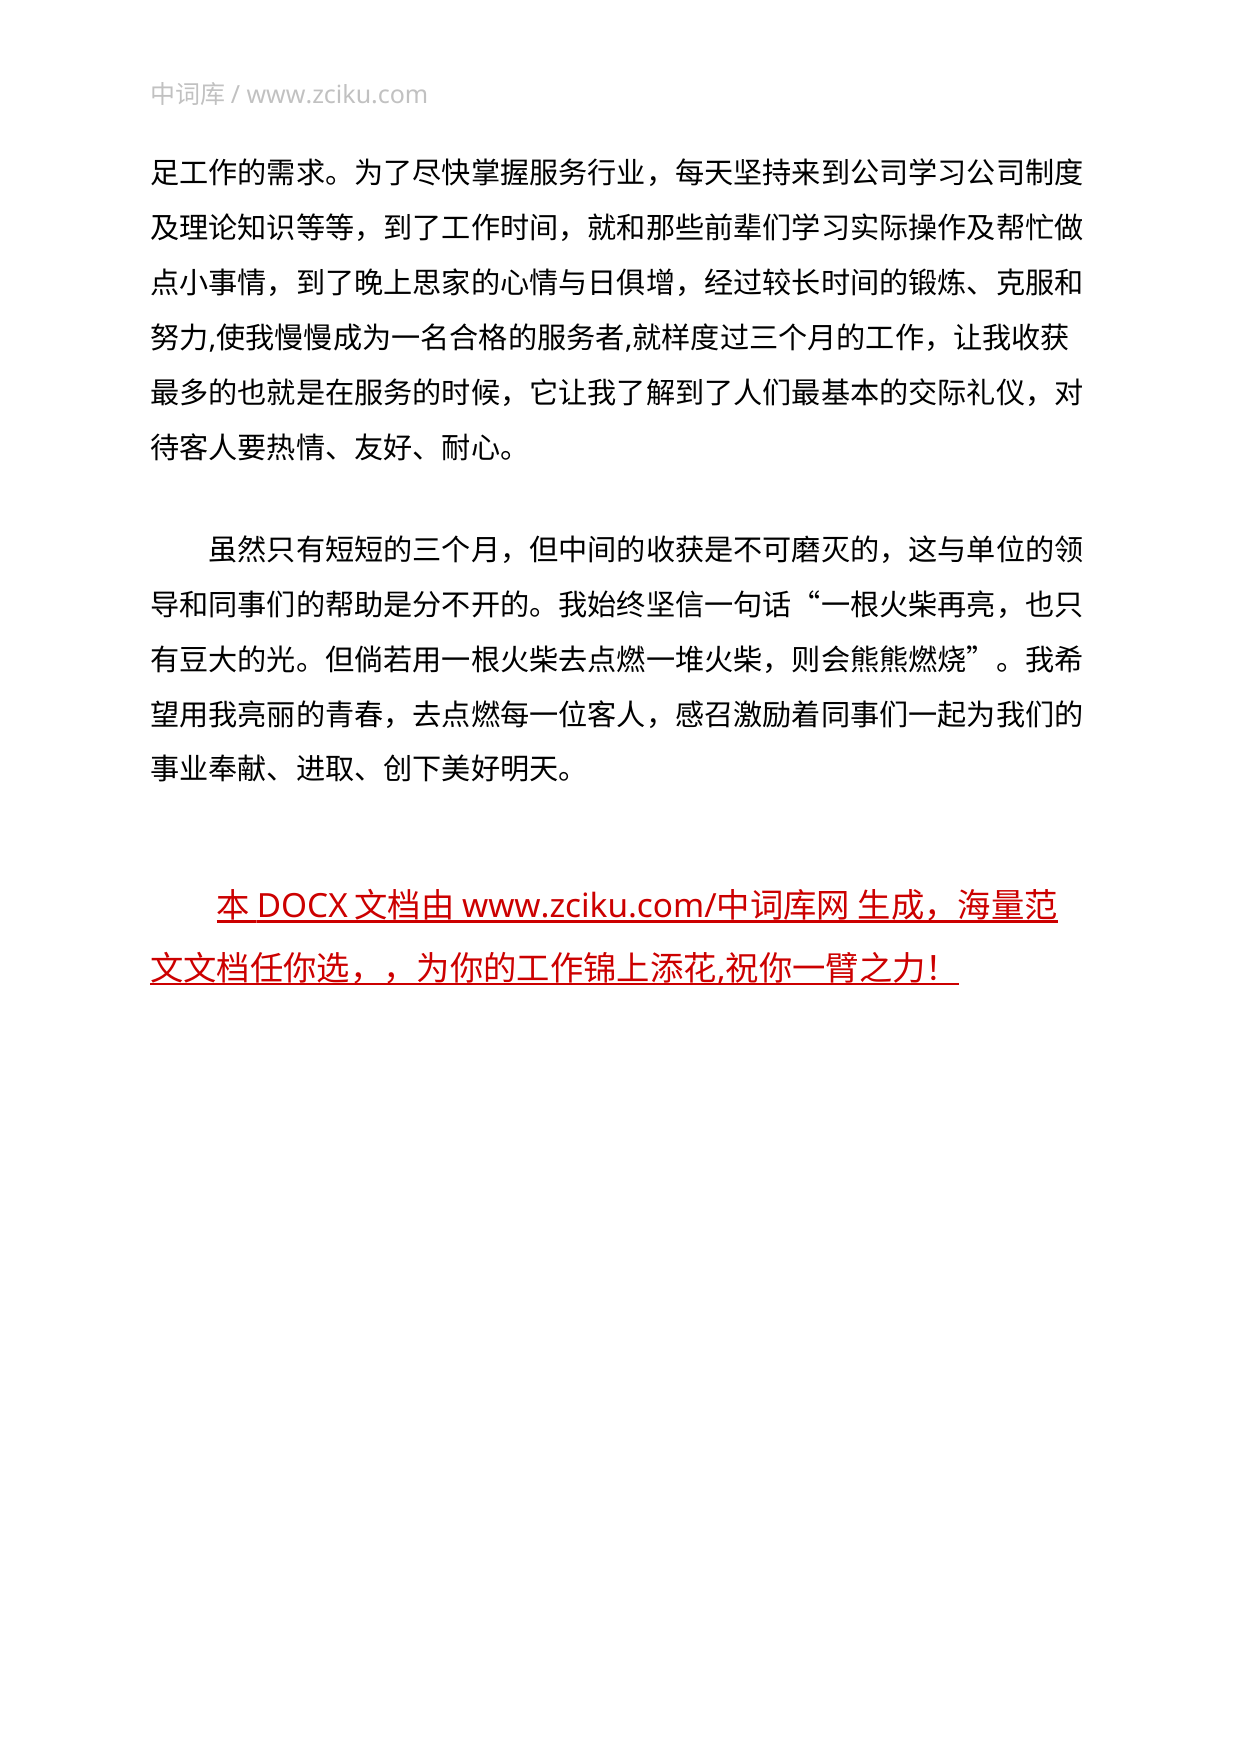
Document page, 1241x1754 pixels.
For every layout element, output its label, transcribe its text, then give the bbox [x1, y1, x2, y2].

text 本DOCX文档由 www.zciku.com/中词库网 生成，海量范文文档任你选，，为你的工作锦上添花,祝你一臂之力！ [150, 879, 1090, 990]
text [150, 150, 1090, 467]
text 虽然只有短短的三个月，但中间的收获是不可磨灭的，这与单位的领导和同事们的帮助是分不开的。我始终坚信一句话“一根火柴再亮，也只有豆大的光。但倘若用一根火柴去点燃一堆火柴，则会熊熊燃烧”。我希望用我亮丽的青春，去点燃每一位客人，感召激励着同事们一起为我们的事业奉献、进取、创下美好明天。 [150, 526, 1090, 788]
